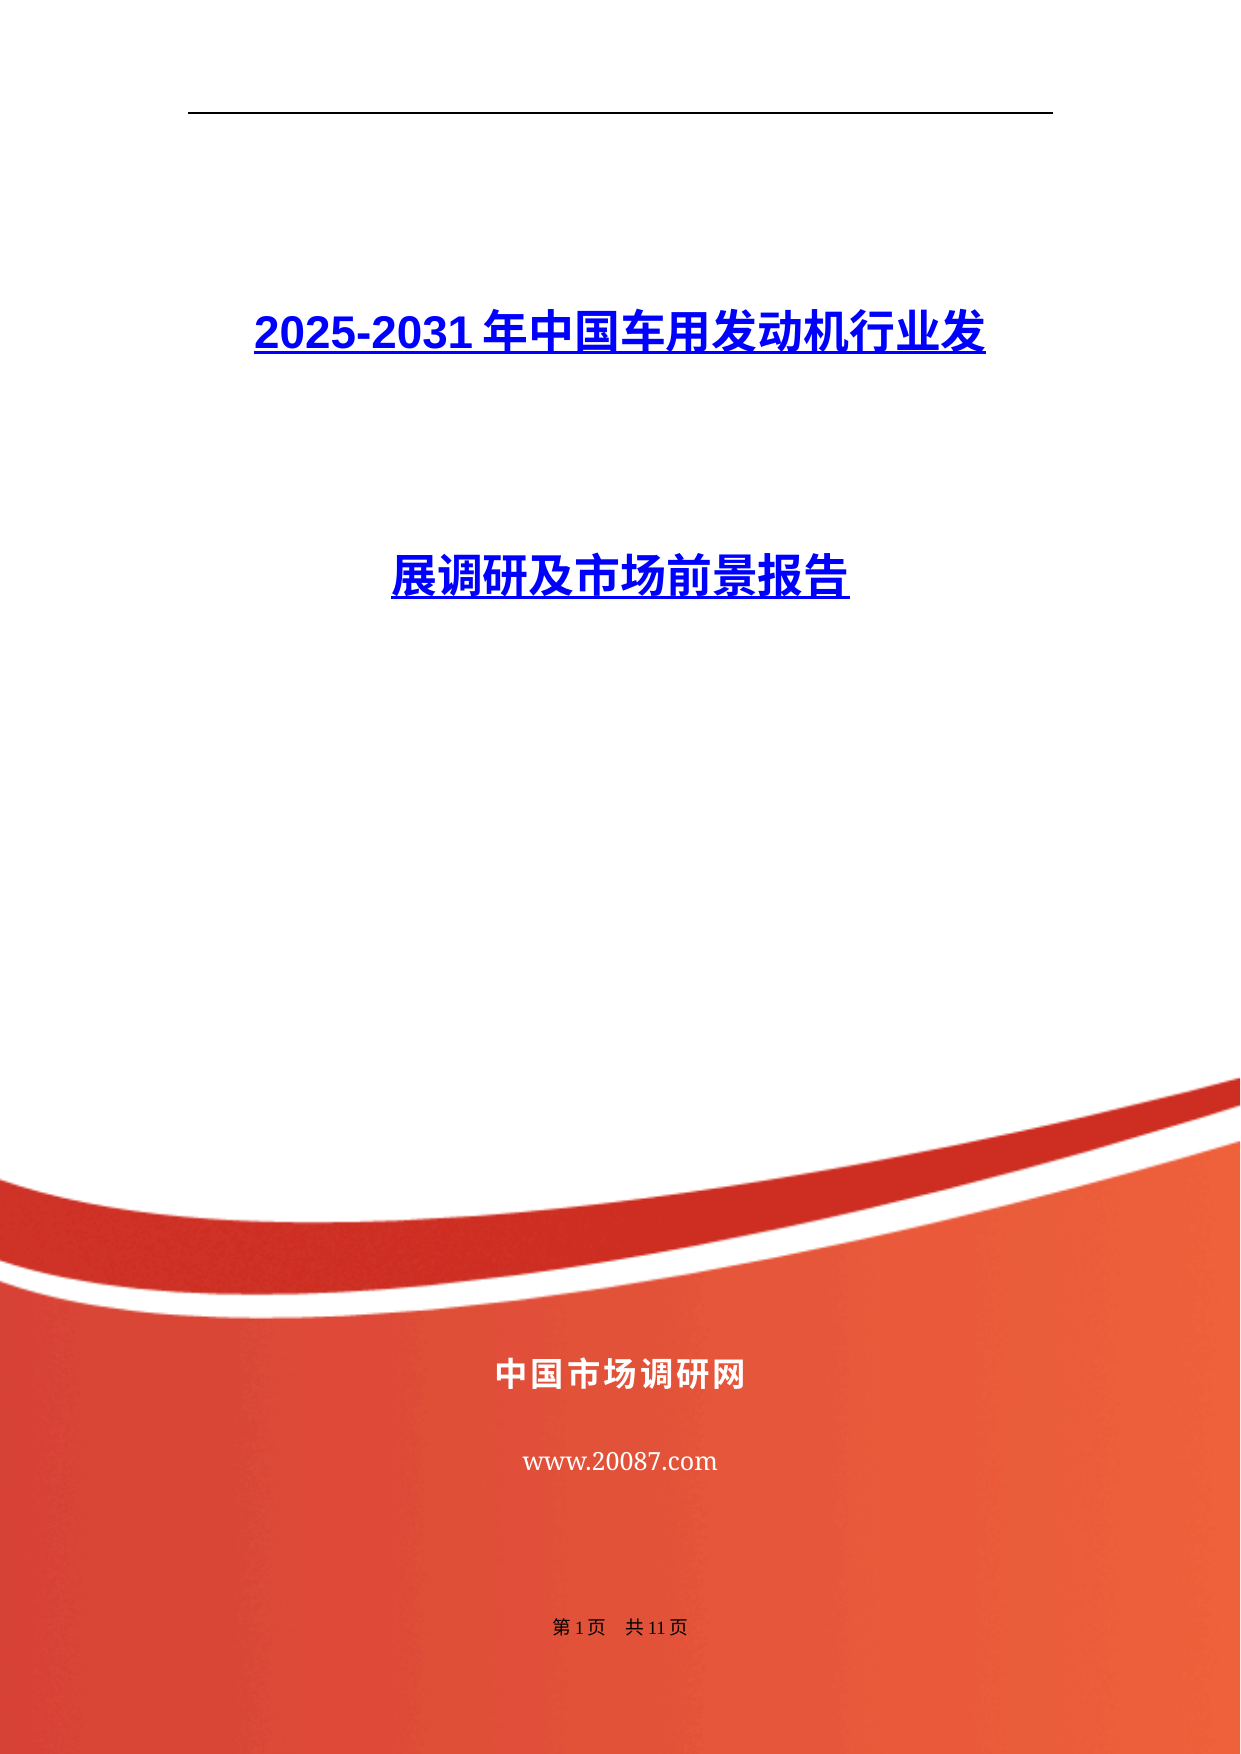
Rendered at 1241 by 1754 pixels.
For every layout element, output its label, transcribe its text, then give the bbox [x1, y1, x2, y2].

subtitle 中国市场调研网 [187, 1339, 1053, 1404]
table_header 2025-2031年中国车用发动机行业发展调研及市场前景报告 [188, 207, 1053, 773]
text www.20087.com [187, 1428, 1053, 1493]
picture [0, 1006, 1241, 1754]
